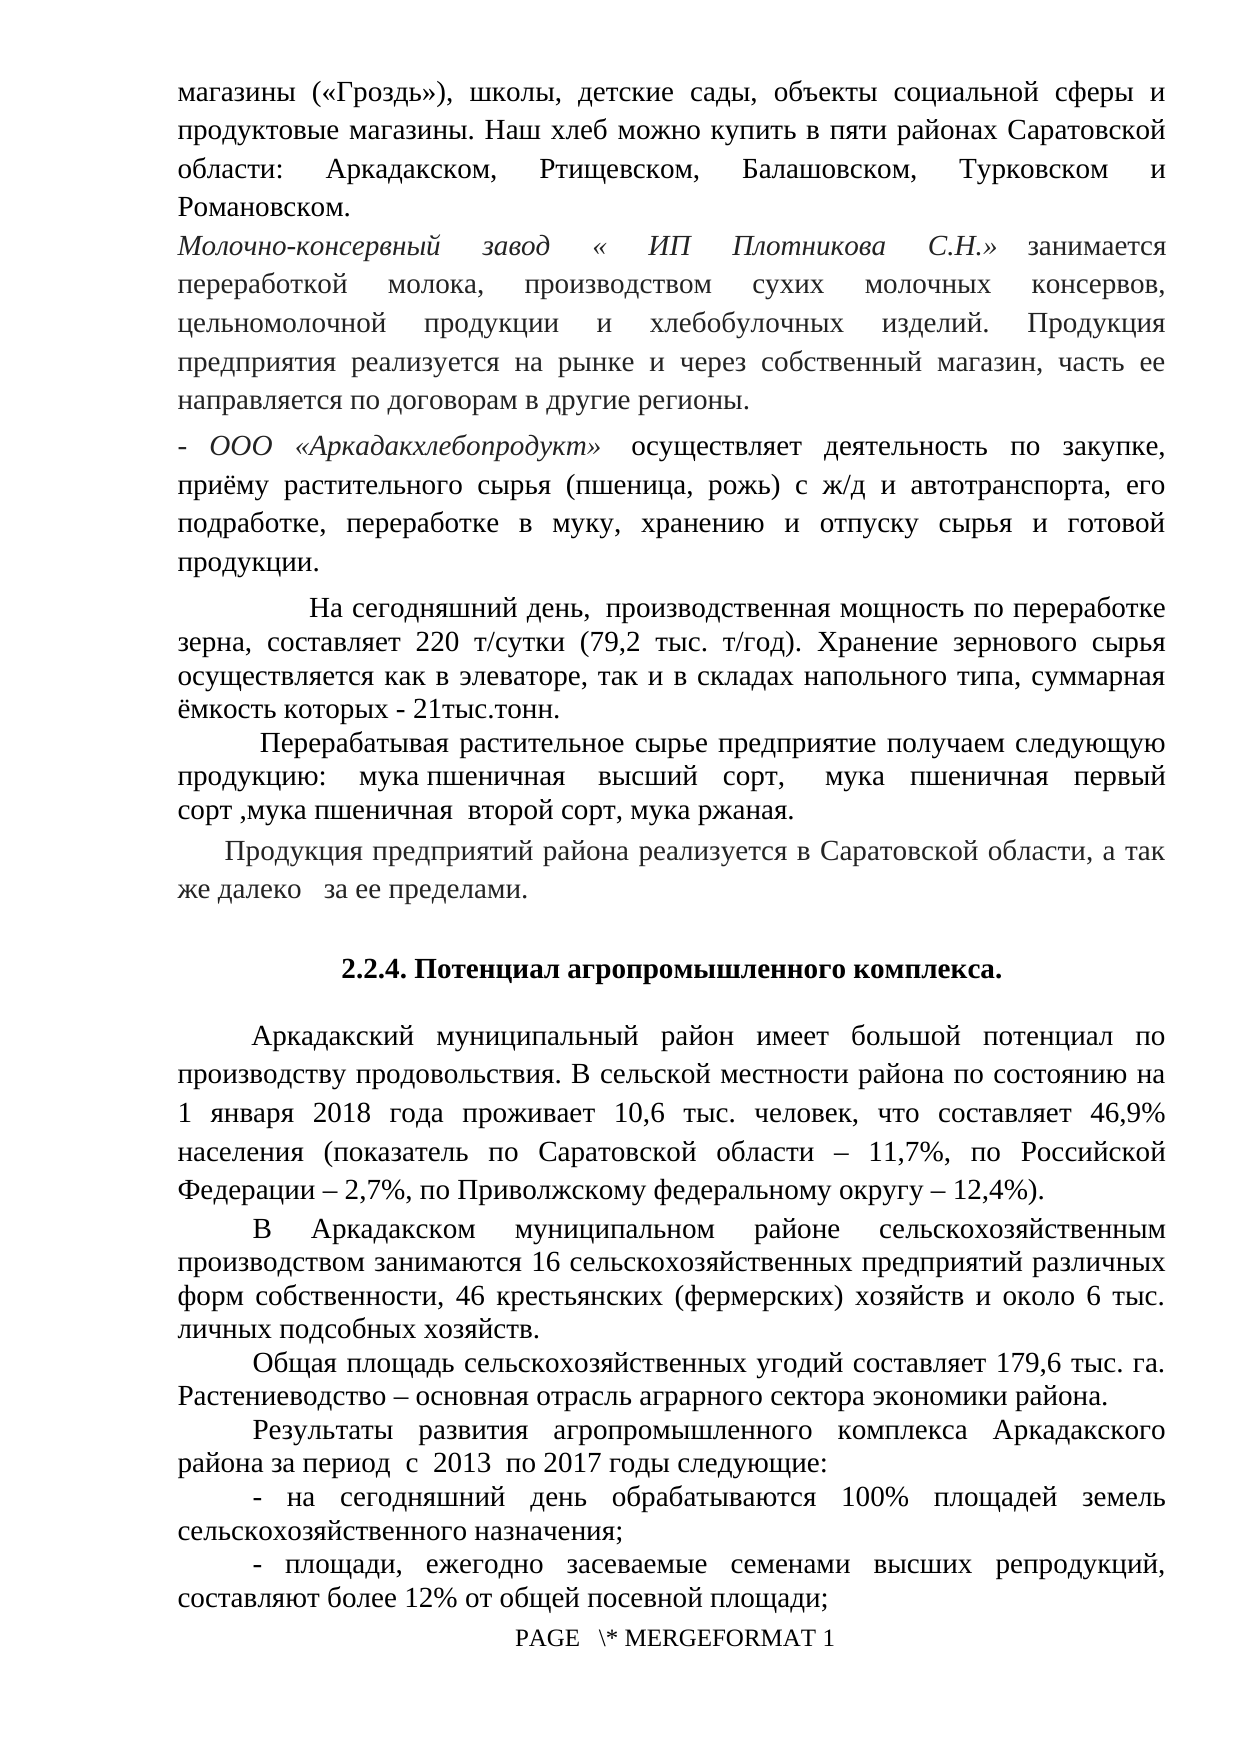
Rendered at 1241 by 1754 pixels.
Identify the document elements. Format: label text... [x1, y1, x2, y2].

title Аркадакский муниципальный район имеет большой потенциал по производству продовольствия. В сельской местности района по состоянию на 1 января 2018 года проживает 10,6 тыс. человек, что составляет 46,9% населения (показатель по Саратовской области – 11,7%, по Российской Федерации – 2,7%, по Приволжскому федеральному округу – 12,4%). [177, 1018, 1166, 1206]
title 2.2.4. Потенциал агропромышленного комплекса. [177, 952, 1166, 985]
text Молочно-консервный завод « ИП Плотникова С.Н.» занимается переработкой молока, производством сухих молочных консервов, цельномолочной продукции и хлебобулочных изделий. Продукция предприятия реализуется на рынке и через собственный магазин, часть ее направляется по договорам в другие регионы. [177, 228, 1166, 416]
text Перерабатывая растительное сырье предприятие получаем следующую продукцию: мука пшеничная высший сорт, мука пшеничная первый сорт ,мука пшеничная второй сорт, мука ржаная. [177, 725, 1166, 825]
text Продукция предприятий района реализуется в Саратовской области, а так же далеко за ее пределами. [177, 833, 1166, 905]
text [177, 74, 1166, 223]
text Общая площадь сельскохозяйственных угодий составляет 179,6 тыс. га. Растениеводство – основная отрасль аграрного сектора экономики района. [177, 1345, 1166, 1412]
text - ООО «Аркадакхлебопродукт» осуществляет деятельность по закупке, приёму растительного сырья (пшеница, рожь) с ж/д и автотранспорта, его подработке, переработке в муку, хранению и отпуску сырья и готовой продукции. [177, 428, 1166, 578]
text На сегодняшний день, производственная мощность по переработке зерна, составляет 220 т/сутки (79,2 тыс. т/год). Хранение зернового сырья осуществляется как в элеваторе, так и в складах напольного типа, суммарная ёмкость которых - 21тыс.тонн. [177, 591, 1166, 725]
text - площади, ежегодно засеваемые семенами высших репродукций, составляют более 12% от общей посевной площади; [177, 1546, 1166, 1613]
text В Аркадакском муниципальном районе сельскохозяйственным производством занимаются 16 сельскохозяйственных предприятий различных форм собственности, 46 крестьянских (фермерских) хозяйств и около 6 тыс. личных подсобных хозяйств. [177, 1211, 1166, 1345]
text - на сегодняшний день обрабатываются 100% площадей земель сельскохозяйственного назначения; [177, 1479, 1166, 1546]
text Результаты развития агропромышленного комплекса Аркадакского района за период с 2013 по 2017 годы следующие: [177, 1412, 1166, 1479]
